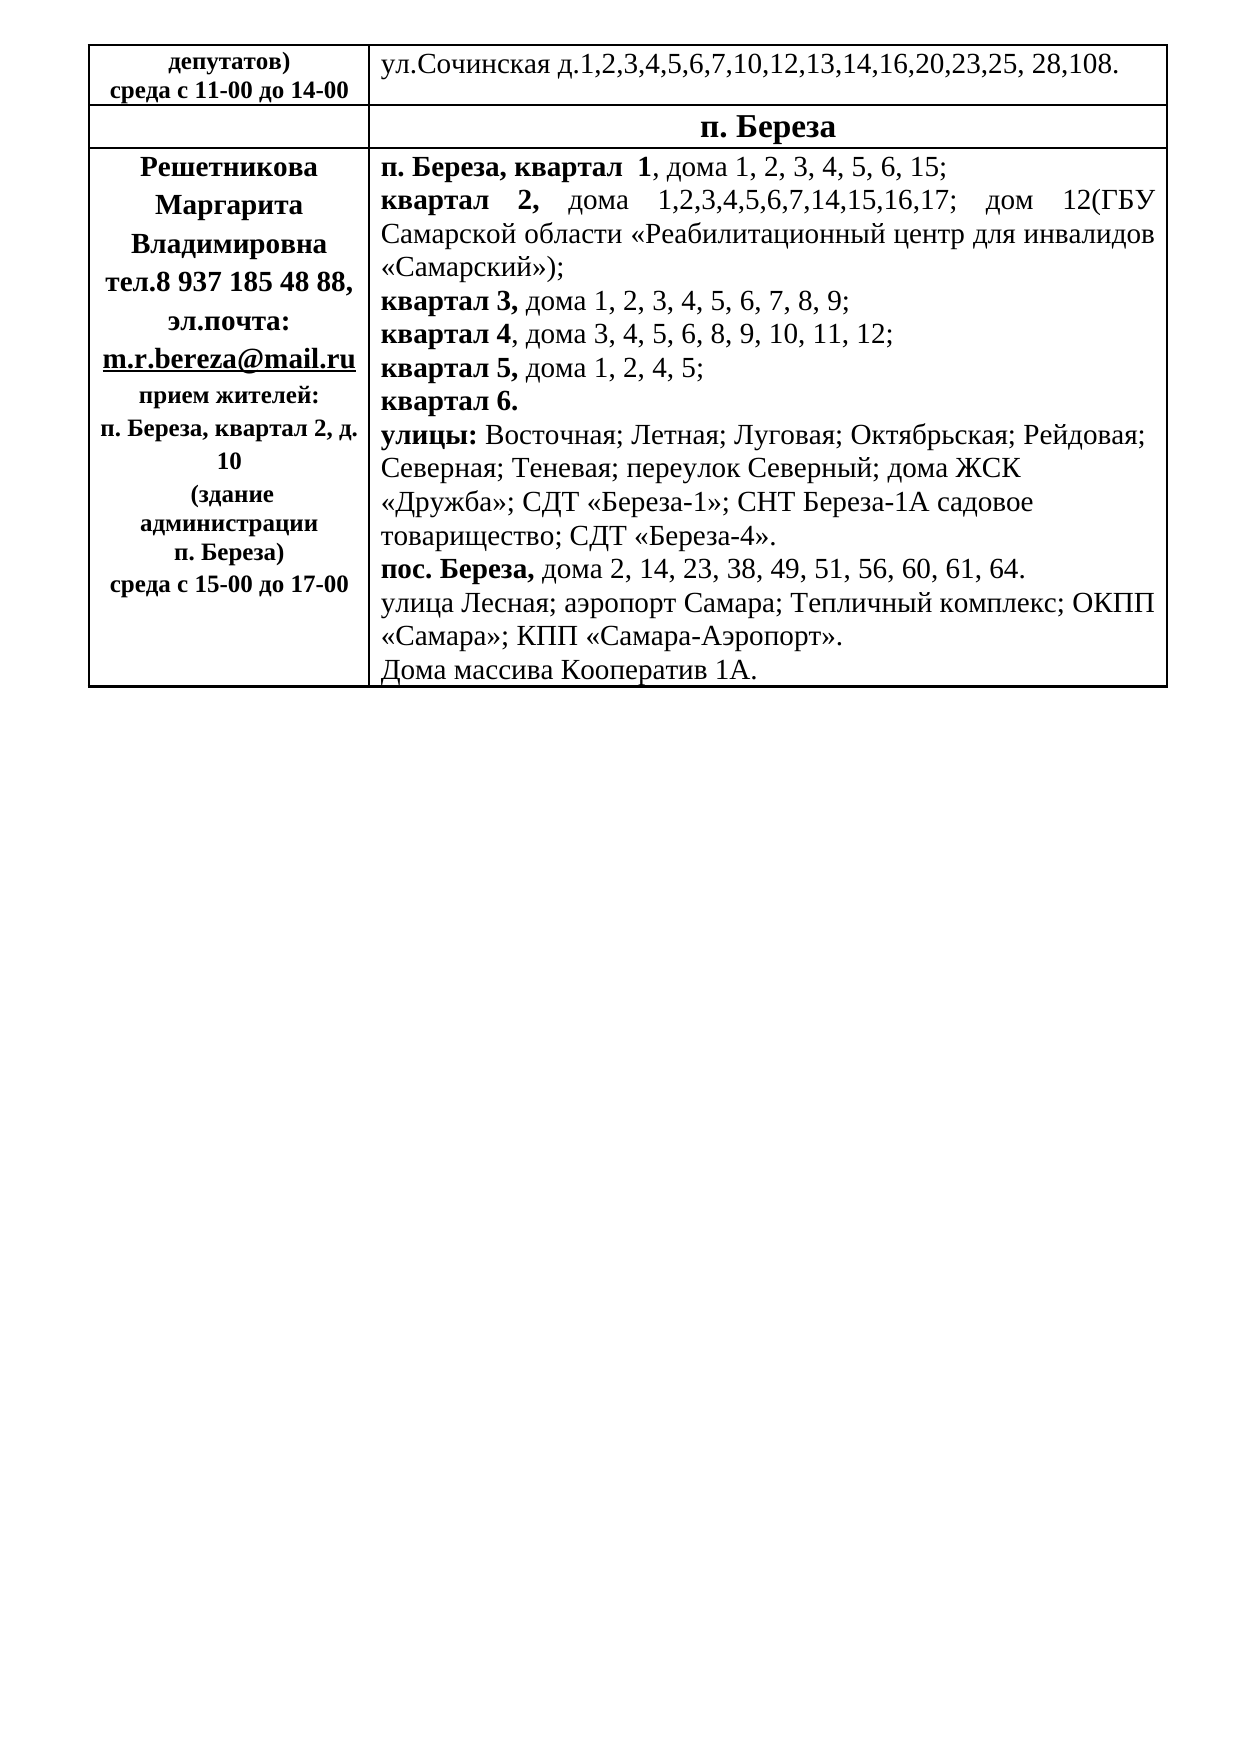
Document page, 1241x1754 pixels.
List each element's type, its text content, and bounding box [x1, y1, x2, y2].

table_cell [90, 46, 368, 104]
table_cell п. Береза [370, 106, 1166, 147]
table_cell Решетникова Маргарита Владимировна тел.8 937 185 48 88, эл.почта: m.r.bereza@mail.ru прием жителей: п. Береза, квартал 2, д. 10 (здание администрации п. Береза) среда с 15-00 до 17-00 [90, 149, 368, 685]
table_cell п. Береза, квартал 1, дома 1, 2, 3, 4, 5, 6, 15; квартал 2, дома 1,2,3,4,5,6,7,14,15,16,17; дом 12(ГБУ Самарской области «Реабилитационный центр для инвалидов «Самарский»); квартал 3, дома 1, 2, 3, 4, 5, 6, 7, 8, 9; квартал 4, дома 3, 4, 5, 6, 8, 9, 10, 11, 12; квартал 5, дома 1, 2, 4, 5; квартал 6. улицы: Восточная; Летная; Луговая; Октябрьская; Рейдовая; Северная; Теневая; переулок Северный; дома ЖСК «Дружба»; СДТ «Береза-1»; СНТ Береза-1А садовое товарищество; СДТ «Береза-4». пос. Береза, дома 2, 14, 23, 38, 49, 51, 56, 60, 61, 64. улица Лесная; аэропорт Самара; Тепличный комплекс; ОКПП «Самара»; КПП «Самара-Аэропорт». Дома массива Кооператив 1А. [370, 149, 1166, 685]
table_cell [90, 106, 368, 147]
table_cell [370, 46, 1166, 104]
